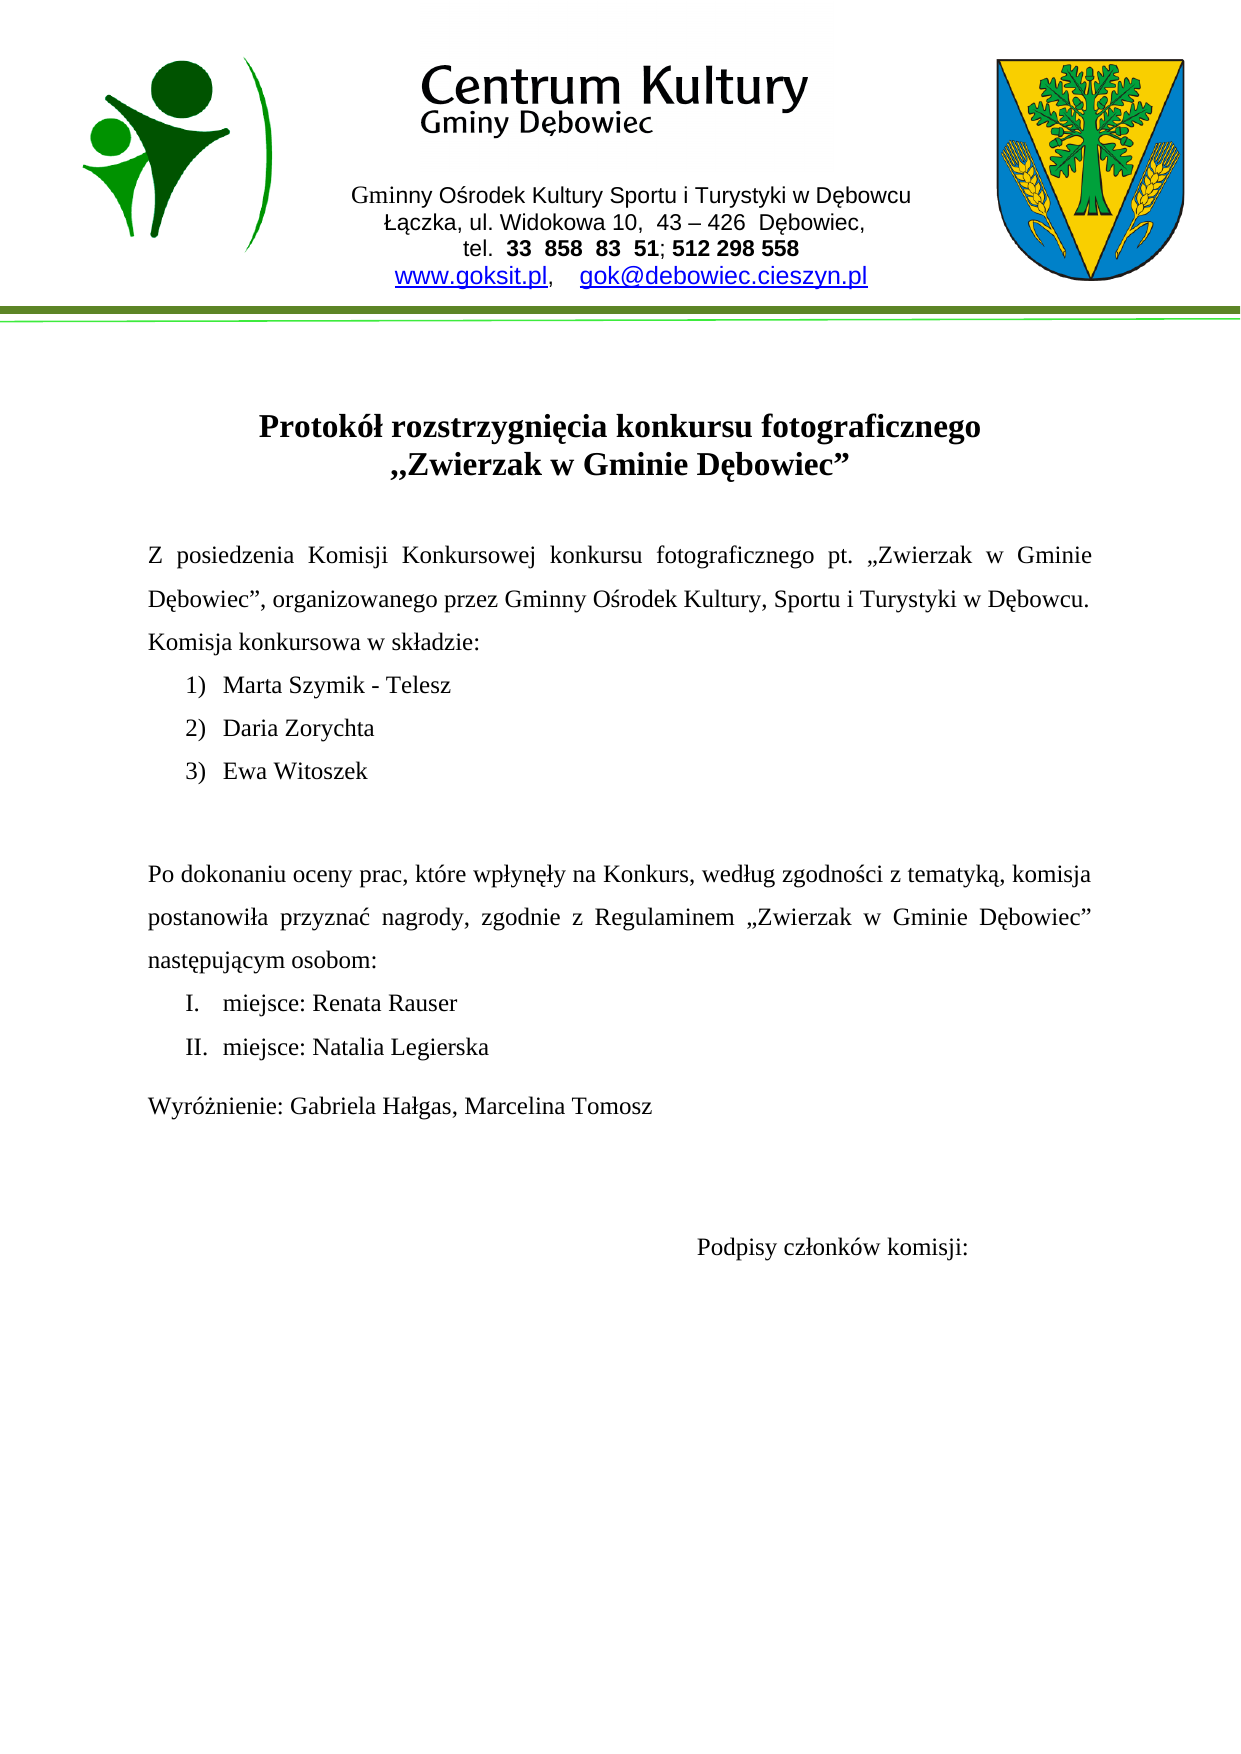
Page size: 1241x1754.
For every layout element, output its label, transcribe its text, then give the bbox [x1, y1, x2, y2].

text Protokół rozstrzygnięcia konkursu fotograficznego ,,Zwierzak w Gminie Dębowiec” [148, 406, 1093, 483]
list Ewa Witoszek [185, 756, 1093, 785]
picture [996, 58, 1185, 281]
list Marta Szymik - Telesz [185, 670, 1093, 699]
text Po dokonaniu oceny prac, które wpłynęły na Konkurs, według zgodności z tematyką, komisja postanowiła przyznać nagrody, zgodnie z Regulaminem „Zwierzak w Gminie Dębowiec” następującym osobom: [148, 859, 1093, 974]
text Z posiedzenia Komisji Konkursowej konkursu fotograficznego pt. „Zwierzak w Gminie Dębowiec”, organizowanego przez Gminny Ośrodek Kultury, Sportu i Turystyki w Dębowcu. [148, 541, 1093, 612]
text Podpisy członków komisji: [148, 1232, 1093, 1260]
list miejsce: Renata Rauser [185, 988, 1093, 1017]
list miejsce: Natalia Legierska [185, 1032, 1093, 1060]
list Daria Zorychta [185, 713, 1093, 742]
text Wyróżnienie: Gabriela Hałgas, Marcelina Tomosz [148, 1091, 1093, 1120]
text Komisja konkursowa w składzie: [148, 627, 1093, 656]
